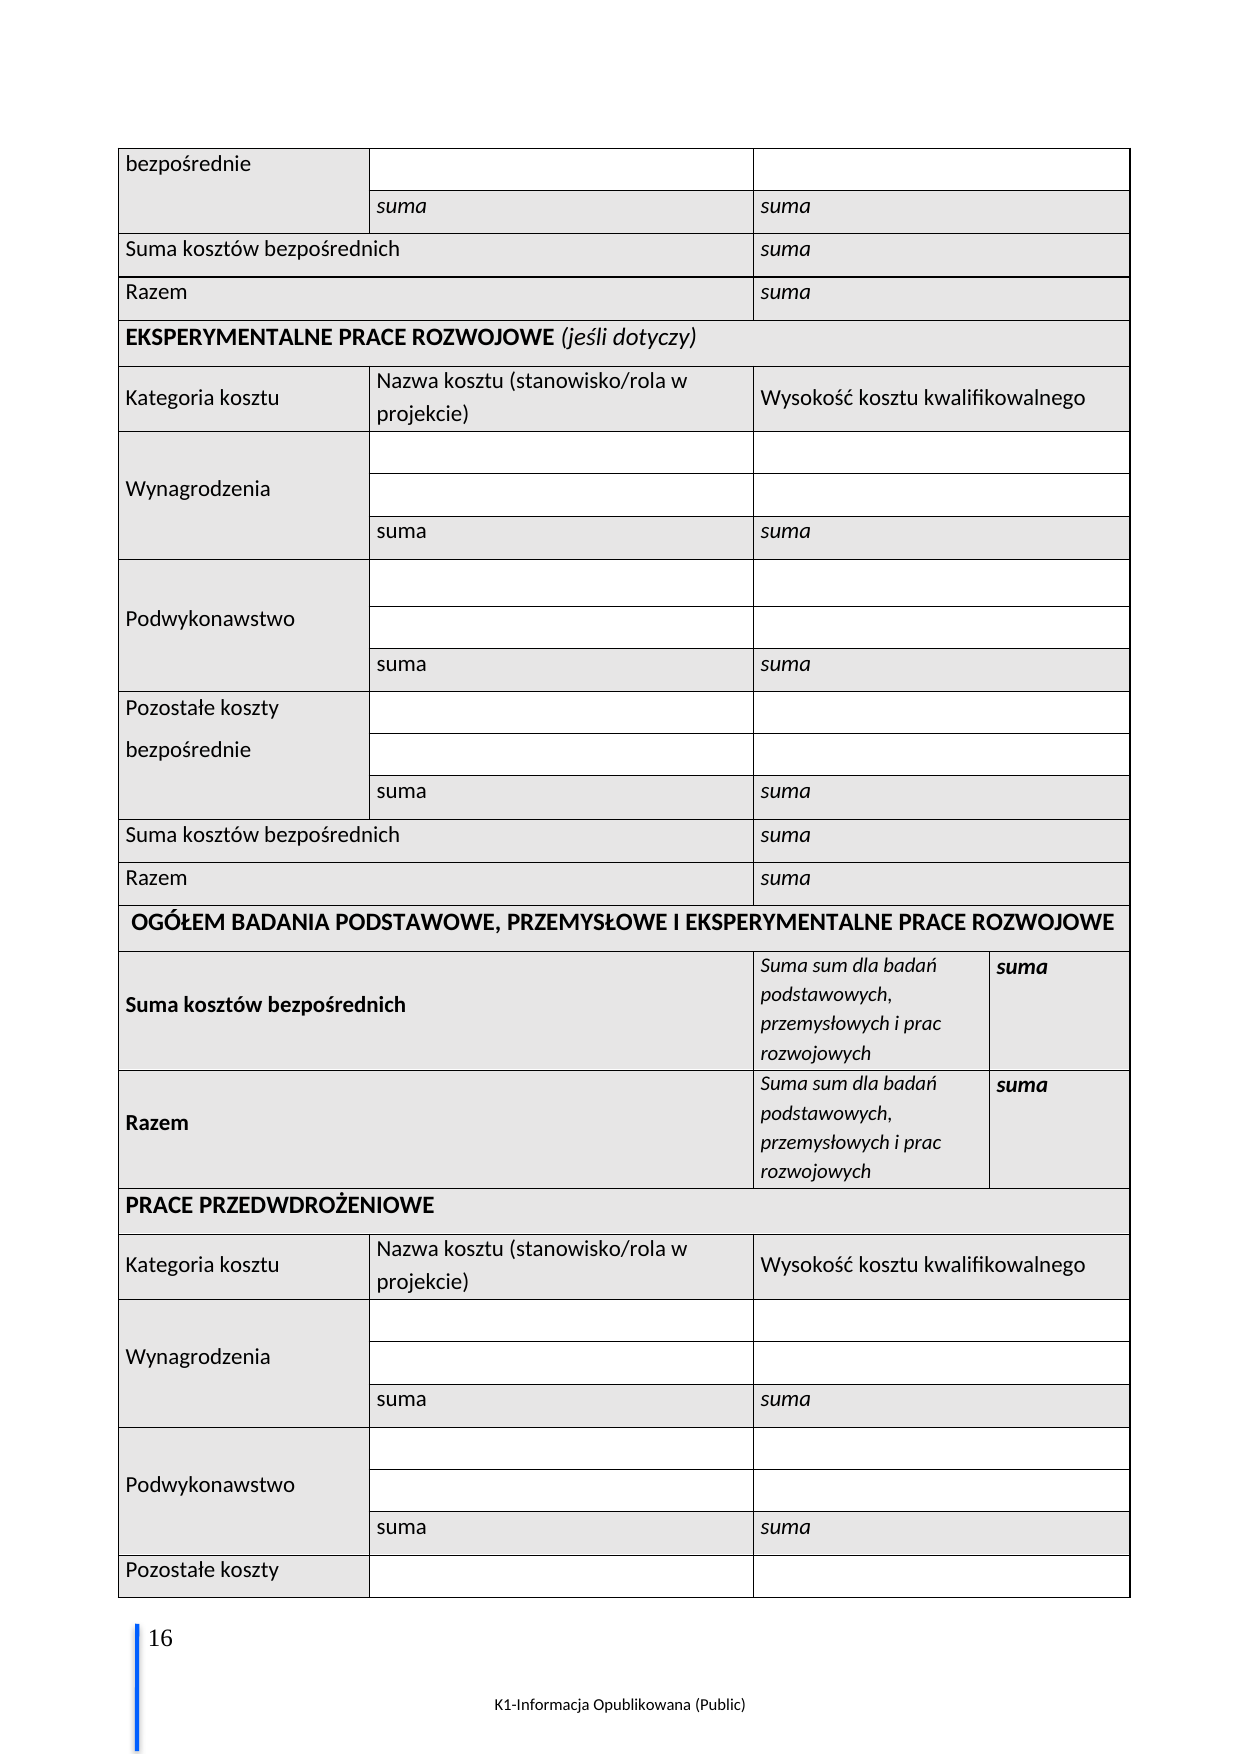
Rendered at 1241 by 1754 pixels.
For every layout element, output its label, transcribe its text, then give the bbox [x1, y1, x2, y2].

table_cell Kategoria kosztu [119, 1235, 369, 1299]
table_cell suma [754, 820, 1129, 862]
table_cell [370, 1428, 753, 1469]
table_cell suma [754, 776, 1129, 819]
table_cell Kategoria kosztu [119, 367, 369, 431]
table_cell [370, 474, 753, 516]
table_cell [370, 367, 753, 431]
table_cell suma [754, 1385, 1129, 1427]
table_cell [370, 1470, 753, 1511]
table_cell Suma sum dla badań podstawowych, przemysłowych i prac rozwojowych [754, 1071, 989, 1188]
table_cell [370, 432, 753, 473]
table_cell [370, 1300, 753, 1341]
table_cell Pozostałe koszty bezpośrednie [119, 692, 369, 819]
table_cell suma [990, 1071, 1129, 1188]
table_cell Razem [119, 863, 753, 905]
table_cell [754, 1470, 1129, 1511]
table_cell Suma kosztów bezpośrednich [119, 234, 753, 276]
table_cell suma [754, 517, 1129, 559]
table_cell [754, 1428, 1129, 1469]
table_cell [754, 607, 1129, 648]
table_cell [370, 734, 753, 775]
table_cell Wysokość kosztu kwalifikowalnego [754, 367, 1129, 431]
table_cell Suma kosztów bezpośrednich [119, 820, 753, 862]
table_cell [119, 1556, 369, 1597]
table_cell Suma kosztów bezpośrednich [119, 952, 753, 1069]
table_cell suma [754, 278, 1129, 320]
table_cell EKSPERYMENTALNE PRACE ROZWOJOWE (jeśli dotyczy) [119, 321, 1129, 366]
table_cell [754, 1300, 1129, 1341]
table_cell [370, 149, 753, 190]
table_cell [754, 692, 1129, 733]
table_cell [754, 734, 1129, 775]
table_cell suma [370, 1512, 753, 1554]
table_cell Wynagrodzenia [119, 1300, 369, 1427]
table_cell [754, 474, 1129, 516]
table_cell [370, 1556, 753, 1597]
table_cell [754, 1556, 1129, 1597]
table_cell suma [370, 649, 753, 691]
table_cell suma [754, 863, 1129, 905]
table_cell [370, 1342, 753, 1383]
table_cell [754, 432, 1129, 473]
table_cell Suma sum dla badań podstawowych, przemysłowych i prac rozwojowych [754, 952, 989, 1069]
table_cell [754, 149, 1129, 190]
table_cell Nazwa kosztu (stanowisko/rola w projekcie) [370, 1235, 753, 1299]
table_cell [370, 692, 753, 733]
table_cell [754, 560, 1129, 606]
table_cell suma [754, 1512, 1129, 1554]
table_cell suma [370, 191, 753, 233]
table_cell suma [754, 234, 1129, 276]
table_cell suma [370, 1385, 753, 1427]
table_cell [119, 149, 369, 233]
table_cell Wysokość kosztu kwalifikowalnego [754, 1235, 1129, 1299]
table_cell [754, 1342, 1129, 1383]
table_cell Podwykonawstwo [119, 1428, 369, 1554]
table_cell suma [754, 649, 1129, 691]
table_cell suma [754, 191, 1129, 233]
table_cell suma [370, 517, 753, 559]
table_cell Wynagrodzenia [119, 432, 369, 559]
table_cell Podwykonawstwo [119, 560, 369, 691]
table_cell PRACE PRZEDWDROŻENIOWE [119, 1189, 1129, 1233]
table_cell OGÓŁEM BADANIA PODSTAWOWE, PRZEMYSŁOWE I EKSPERYMENTALNE PRACE ROZWOJOWE [119, 906, 1129, 951]
table_cell [370, 560, 753, 606]
table_cell suma [370, 776, 753, 819]
table_cell suma [990, 952, 1129, 1069]
table_cell [370, 607, 753, 648]
table_cell Razem [119, 1071, 753, 1188]
table_cell Razem [119, 278, 753, 320]
